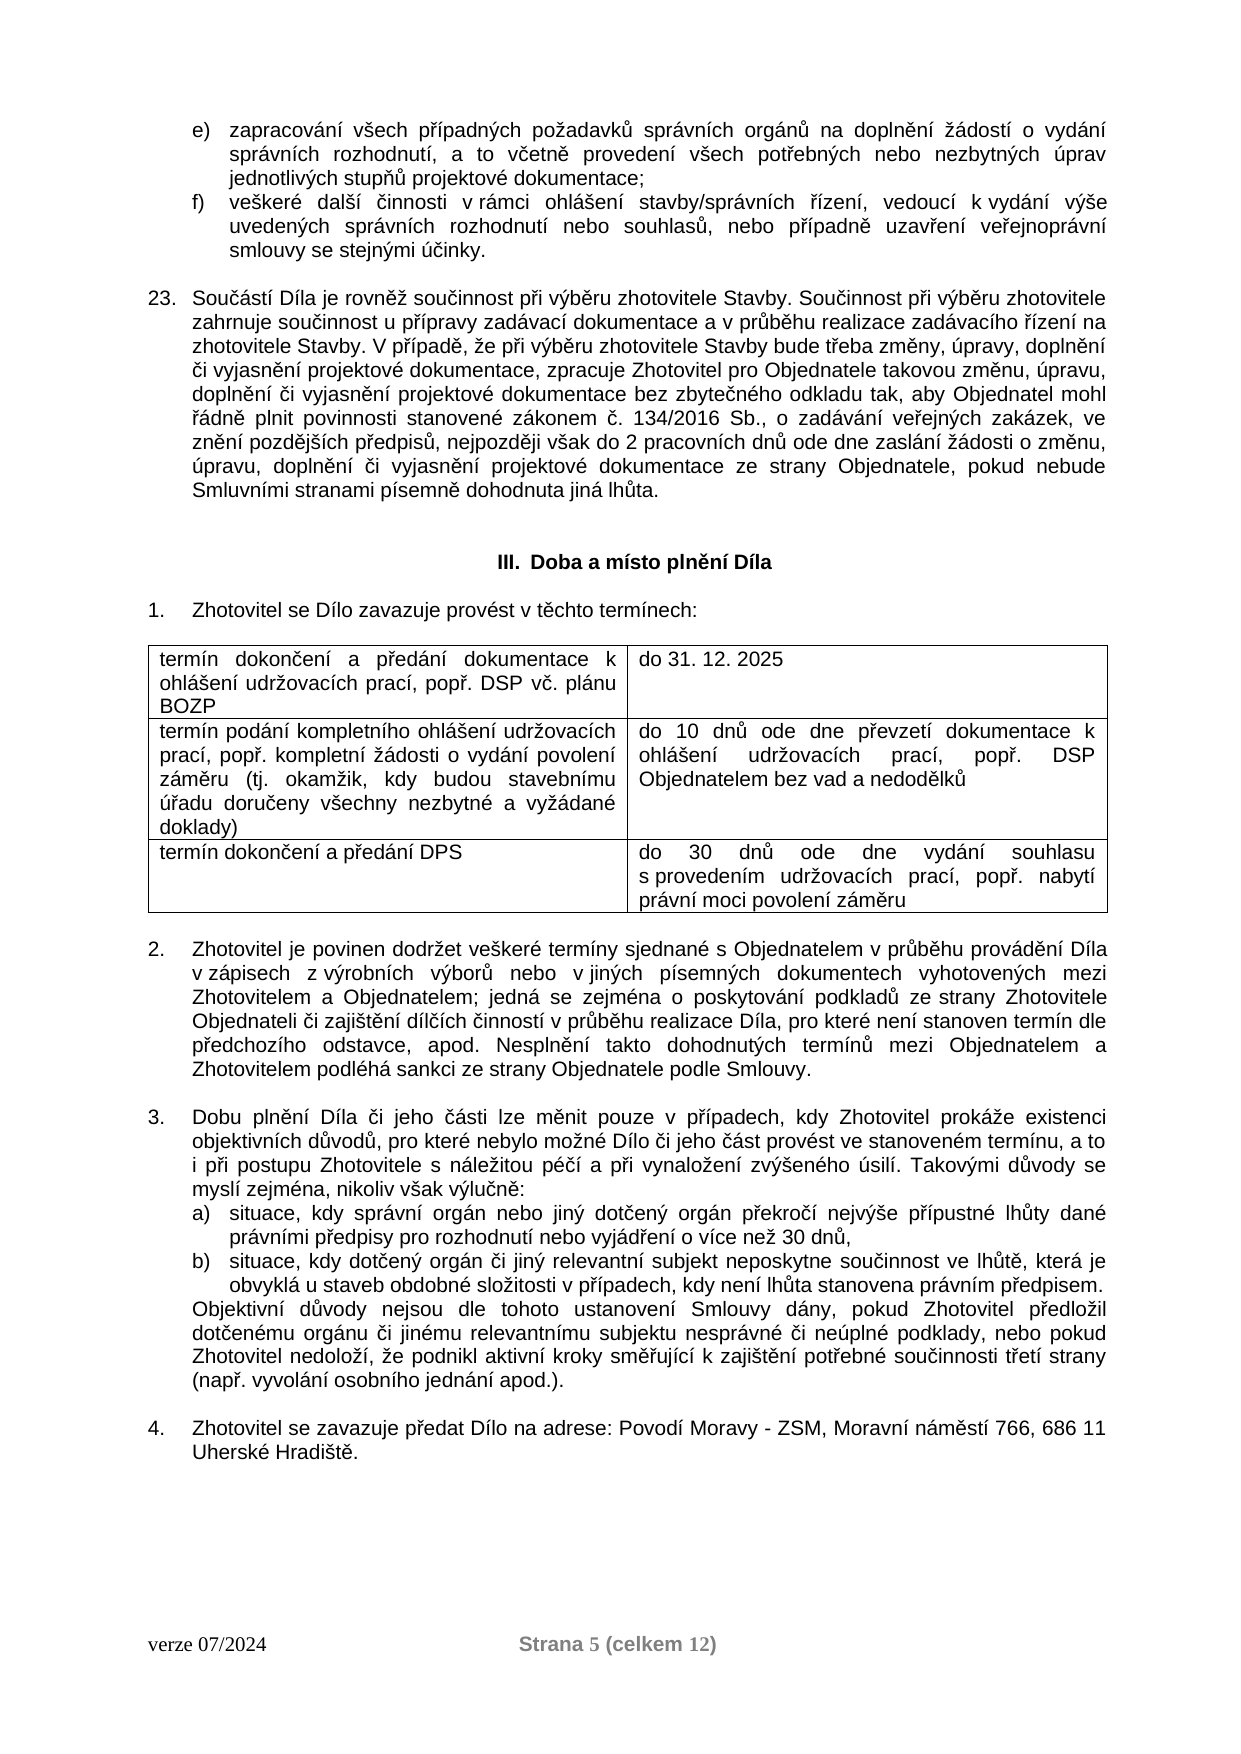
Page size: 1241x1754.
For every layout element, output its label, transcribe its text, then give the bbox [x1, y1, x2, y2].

table_cell do 10 dnů ode dne převzetí dokumentace k ohlášení udržovacích prací, popř. DSP Objednatelem bez vad a nedodělků [628, 719, 1107, 839]
table_cell termín dokončení a předání DPS [149, 840, 627, 912]
table_cell termín podání kompletního ohlášení udržovacích prací, popř. kompletní žádosti o vydání povolení záměru (tj. okamžik, kdy budou stavebnímu úřadu doručeny všechny nezbytné a vyžádané doklady) [149, 719, 627, 839]
table_cell do 30 dnů ode dne vydání souhlasu s provedením udržovacích prací, popř. nabytí právní moci povolení záměru [628, 840, 1107, 912]
text Objektivní důvody nejsou dle tohoto ustanovení Smlouvy dány, pokud Zhotovitel předložil dotčenému orgánu či jinému relevantnímu subjektu nesprávné či neúplné podklady, nebo pokud Zhotovitel nedoloží, že podnikl aktivní kroky směřující k zajištění potřebné součinnosti třetí strany (např. vyvolání osobního jednání apod.). [192, 1296, 1107, 1392]
list Doba a místo plnění Díla [185, 549, 1107, 573]
list Zhotovitel se Dílo zavazuje provést v těchto termínech: [148, 597, 1107, 621]
list Dobu plnění Díla či jeho části lze měnit pouze v případech, kdy Zhotovitel prokáže existenci objektivních důvodů, pro které nebylo možné Dílo či jeho část provést ve stanoveném termínu, a to i při postupu Zhotovitele s náležitou péčí a při vynaložení zvýšeného úsilí. Takovými důvody se myslí zejména, nikoliv však výlučně: [148, 1105, 1107, 1201]
list situace, kdy správní orgán nebo jiný dotčený orgán překročí nejvýše přípustné lhůty dané právními předpisy pro rozhodnutí nebo vyjádření o více než 30 dnů, [192, 1201, 1107, 1248]
list Součástí Díla je rovněž součinnost při výběru zhotovitele Stavby. Součinnost při výběru zhotovitele zahrnuje součinnost u přípravy zadávací dokumentace a v průběhu realizace zadávacího řízení na zhotovitele Stavby. V případě, že při výběru zhotovitele Stavby bude třeba změny, úpravy, doplnění či vyjasnění projektové dokumentace, zpracuje Zhotovitel pro Objednatele takovou změnu, úpravu, doplnění či vyjasnění projektové dokumentace bez zbytečného odkladu tak, aby Objednatel mohl řádně plnit povinnosti stanovené zákonem č. 134/2016 Sb., o zadávání veřejných zakázek, ve znění pozdějších předpisů, nejpozději však do 2 pracovních dnů ode dne zaslání žádosti o změnu, úpravu, doplnění či vyjasnění projektové dokumentace ze strany Objednatele, pokud nebude Smluvními stranami písemně dohodnuta jiná lhůta. [148, 286, 1107, 502]
list veškeré další činnosti v rámci ohlášení stavby/správních řízení, vedoucí k vydání výše uvedených správních rozhodnutí nebo souhlasů, nebo případně uzavření veřejnoprávní smlouvy se stejnými účinky. [192, 190, 1107, 262]
list situace, kdy dotčený orgán či jiný relevantní subjekt neposkytne součinnost ve lhůtě, která je obvyklá u staveb obdobné složitosti v případech, kdy není lhůta stanovena právním předpisem. [192, 1248, 1107, 1296]
table_header termín dokončení a předání dokumentace k ohlášení udržovacích prací, popř. DSP vč. plánu BOZP [149, 646, 627, 718]
list Zhotovitel se zavazuje předat Dílo na adrese: Povodí Moravy - ZSM, Moravní náměstí 766, 686 11 Uherské Hradiště. [148, 1416, 1107, 1464]
list zapracování všech případných požadavků správních orgánů na doplnění žádostí o vydání správních rozhodnutí, a to včetně provedení všech potřebných nebo nezbytných úprav jednotlivých stupňů projektové dokumentace; [192, 118, 1107, 190]
table_header do 31. 12. 2025 [628, 646, 1107, 718]
list Zhotovitel je povinen dodržet veškeré termíny sjednané s Objednatelem v průběhu provádění Díla v zápisech z výrobních výborů nebo v jiných písemných dokumentech vyhotovených mezi Zhotovitelem a Objednatelem; jedná se zejména o poskytování podkladů ze strany Zhotovitele Objednateli či zajištění dílčích činností v průběhu realizace Díla, pro které není stanoven termín dle předchozího odstavce, apod. Nesplnění takto dohodnutých termínů mezi Objednatelem a Zhotovitelem podléhá sankci ze strany Objednatele podle Smlouvy. [148, 937, 1107, 1081]
